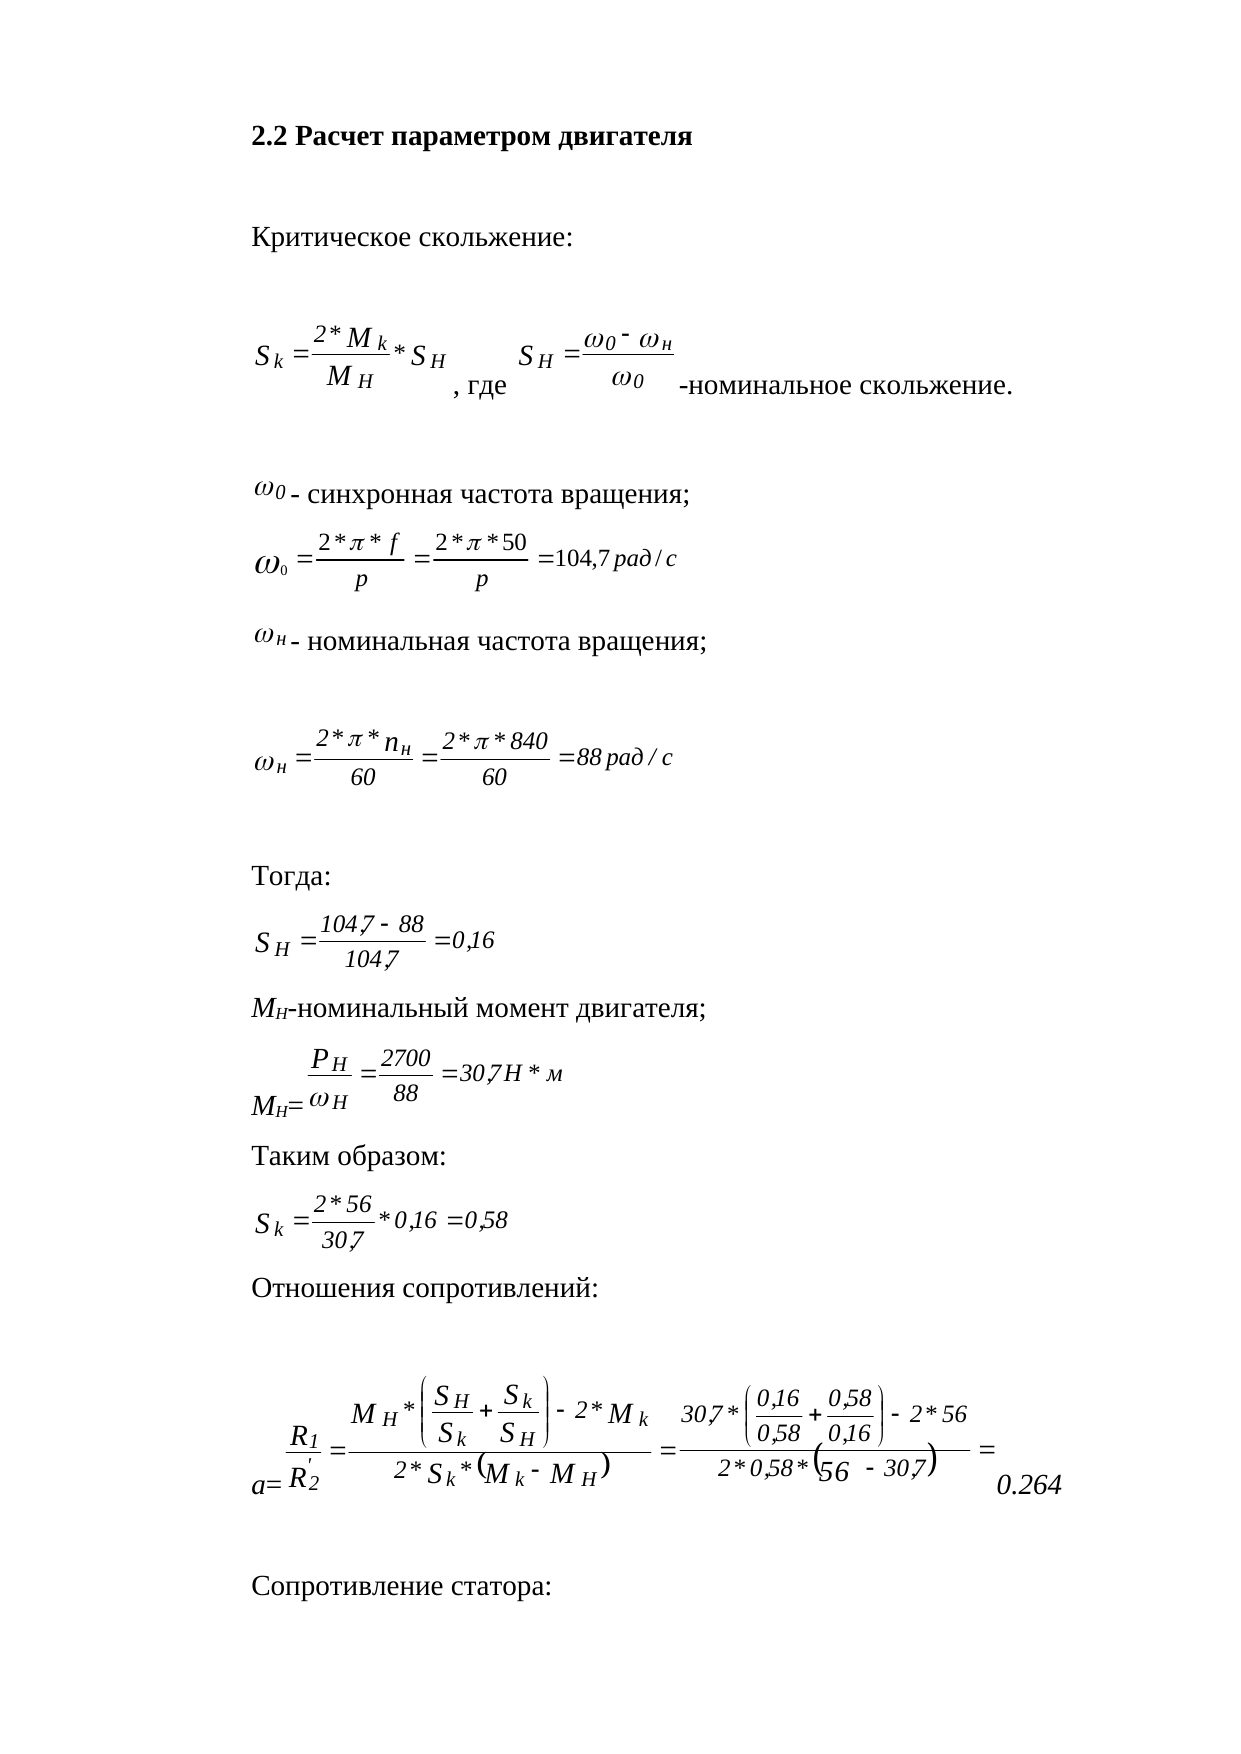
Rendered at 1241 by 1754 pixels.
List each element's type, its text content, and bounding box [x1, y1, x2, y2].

text Критическое скольжение: [177, 219, 1152, 252]
text , где -номинальное скольжение. [177, 319, 1152, 401]
text 2.2 Расчет параметром двигателя [177, 118, 1152, 152]
text Сопротивление статора: [177, 1568, 1152, 1601]
text MH= [177, 1040, 1152, 1121]
text - номинальная частота вращения; [177, 614, 1152, 656]
text Тогда: [177, 858, 1152, 891]
text - синхронная частота вращения; [177, 468, 1152, 510]
text Таким образом: [177, 1138, 1152, 1172]
text Отношения сопротивлений: [177, 1270, 1152, 1304]
text MH-номинальный момент двигателя; [177, 990, 1152, 1023]
text a=0.264 [177, 1371, 1152, 1501]
